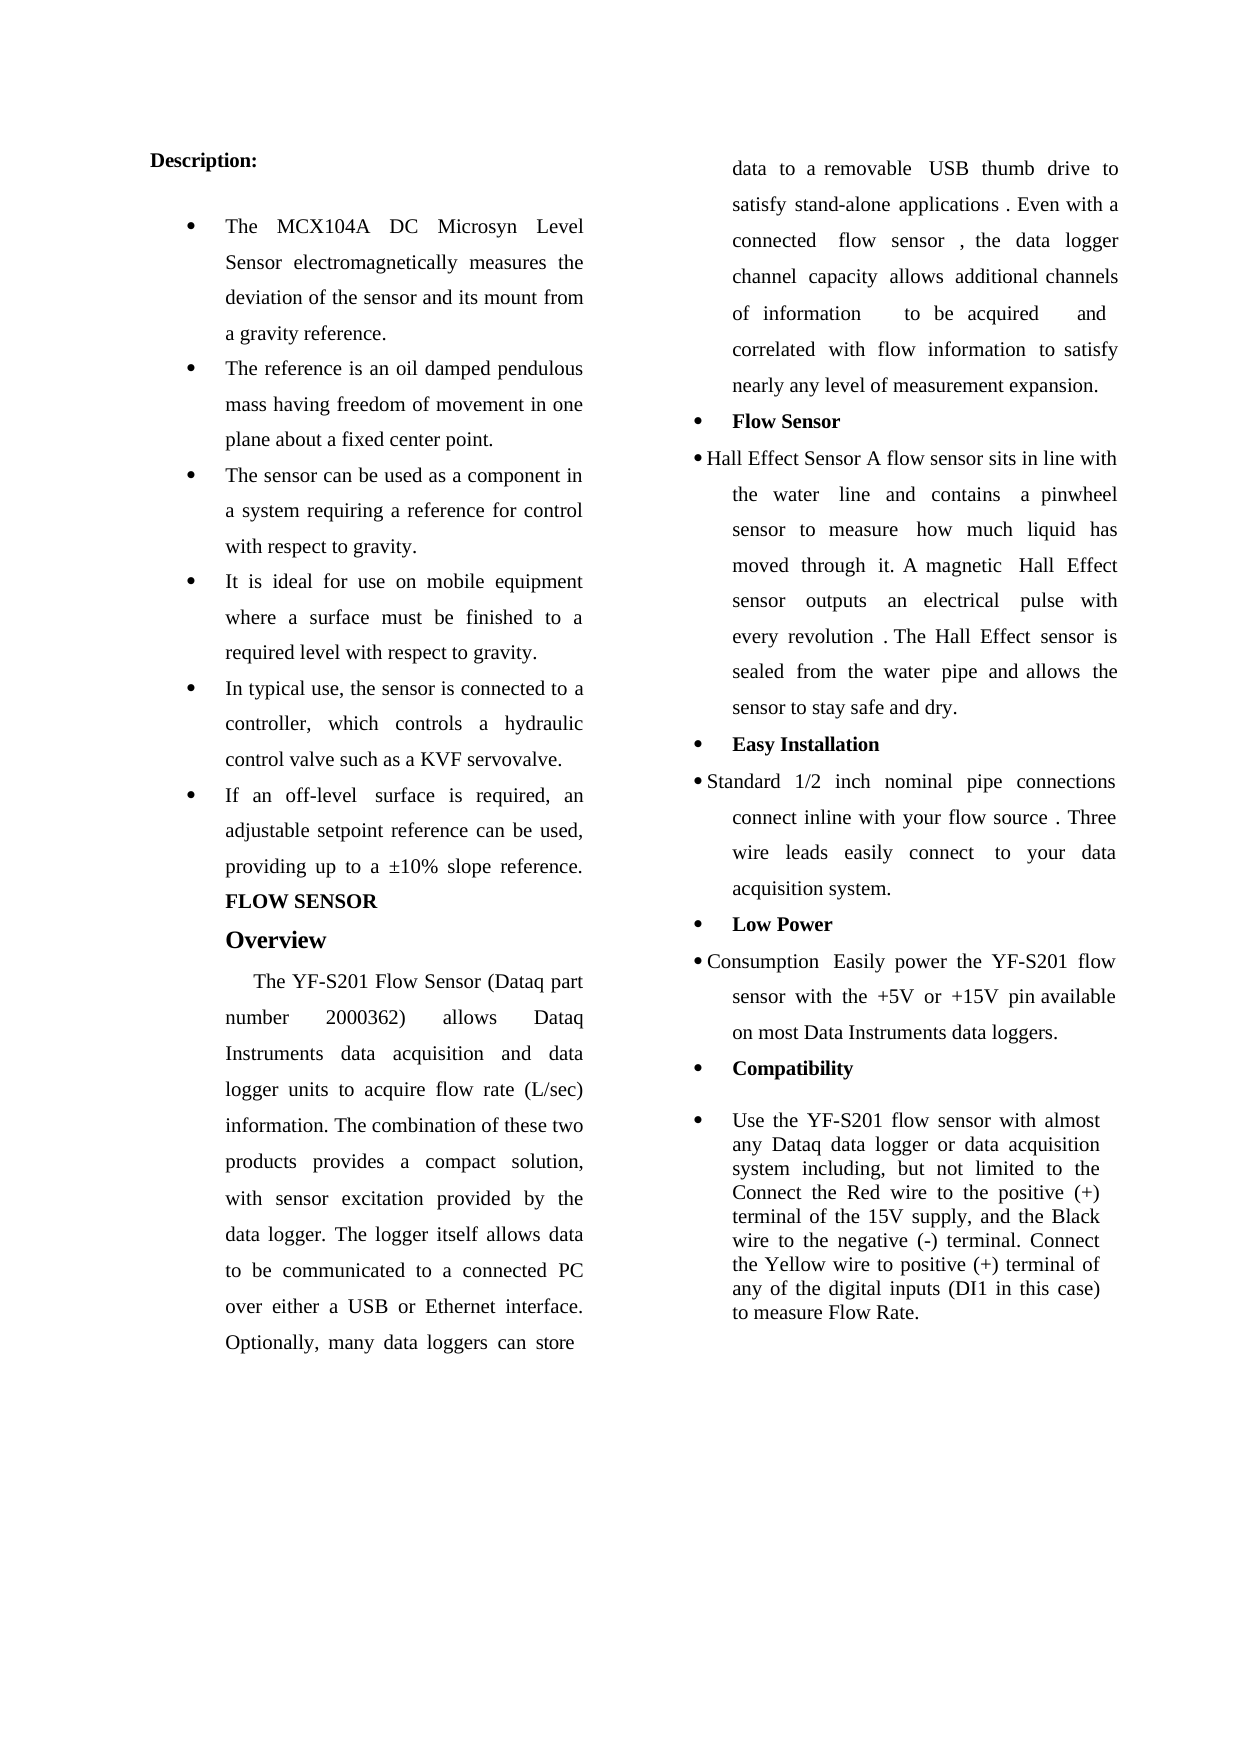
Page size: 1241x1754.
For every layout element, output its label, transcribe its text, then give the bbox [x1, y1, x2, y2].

list Standard 1/2 inch nominal pipe connections connect inline with your flow source . Three wire leads easily connect to your data acquisition system. [694, 769, 1116, 900]
subtitle Easy Installation [694, 732, 1130, 756]
subtitle Compatibility [694, 1056, 1130, 1080]
text The YF-S201 Flow Sensor (Dataq part number 2000362) allows Dataq Instruments data acquisition and data logger units to acquire flow rate (L/sec) information. The combination of these two products provides a compact solution, with sensor excitation provided by the data logger. The logger itself allows data to be communicated to a connected PC over either a USB or Ethernet interface. Optionally, many data loggers can store [225, 969, 584, 1354]
list The sensor can be used as a component in a system requiring a reference for control with respect to gravity. [187, 463, 583, 558]
subtitle Low Power [694, 912, 1130, 936]
subtitle Flow Sensor [694, 409, 1130, 433]
subtitle Description: [150, 148, 588, 172]
list Use the YF-S201 flow sensor with almost any Dataq data logger or data acquisition system including, but not limited to the Connect the Red wire to the positive (+) terminal of the 15V supply, and the Black wire to the negative (-) terminal. Connect the Yellow wire to positive (+) terminal of any of the digital inputs (DI1 in this case) to measure Flow Rate. [694, 1108, 1100, 1324]
list If an off-level surface is required, an adjustable setpoint reference can be used, providing up to a ±10% slope reference. FLOW SENSOR [187, 782, 583, 913]
list The MCX104A DC Microsyn Level Sensor electromagnetically measures the deviation of the sensor and its mount from a gravity reference. [187, 214, 584, 345]
list The reference is an oil damped pendulous mass having freedom of movement in one plane about a fixed center point. [187, 356, 584, 451]
list It is ideal for use on mobile equipment where a surface must be finished to a required level with respect to gravity. [187, 569, 583, 664]
subtitle Overview [225, 925, 588, 954]
list Consumption Easily power the YF-S201 flow sensor with the +5V or +15V pin available on most Data Instruments data loggers. [694, 949, 1116, 1044]
list Hall Effect Sensor A flow sensor sits in line with the water line and contains a pinwheel sensor to measure how much liquid has moved through it. A magnetic Hall Effect sensor outputs an electrical pulse with every revolution . The Hall Effect sensor is sealed from the water pipe and allows the sensor to stay safe and dry. [694, 446, 1118, 719]
text data to a removable USB thumb drive to satisfy stand-alone applications . Even with a connected flow sensor , the data logger channel capacity allows additional channels of information to be acquired and correlated with flow information to satisfy nearly any level of measurement expansion. [732, 156, 1118, 397]
list In typical use, the sensor is connected to a controller, which controls a hydraulic control valve such as a KVF servovalve. [187, 676, 584, 771]
